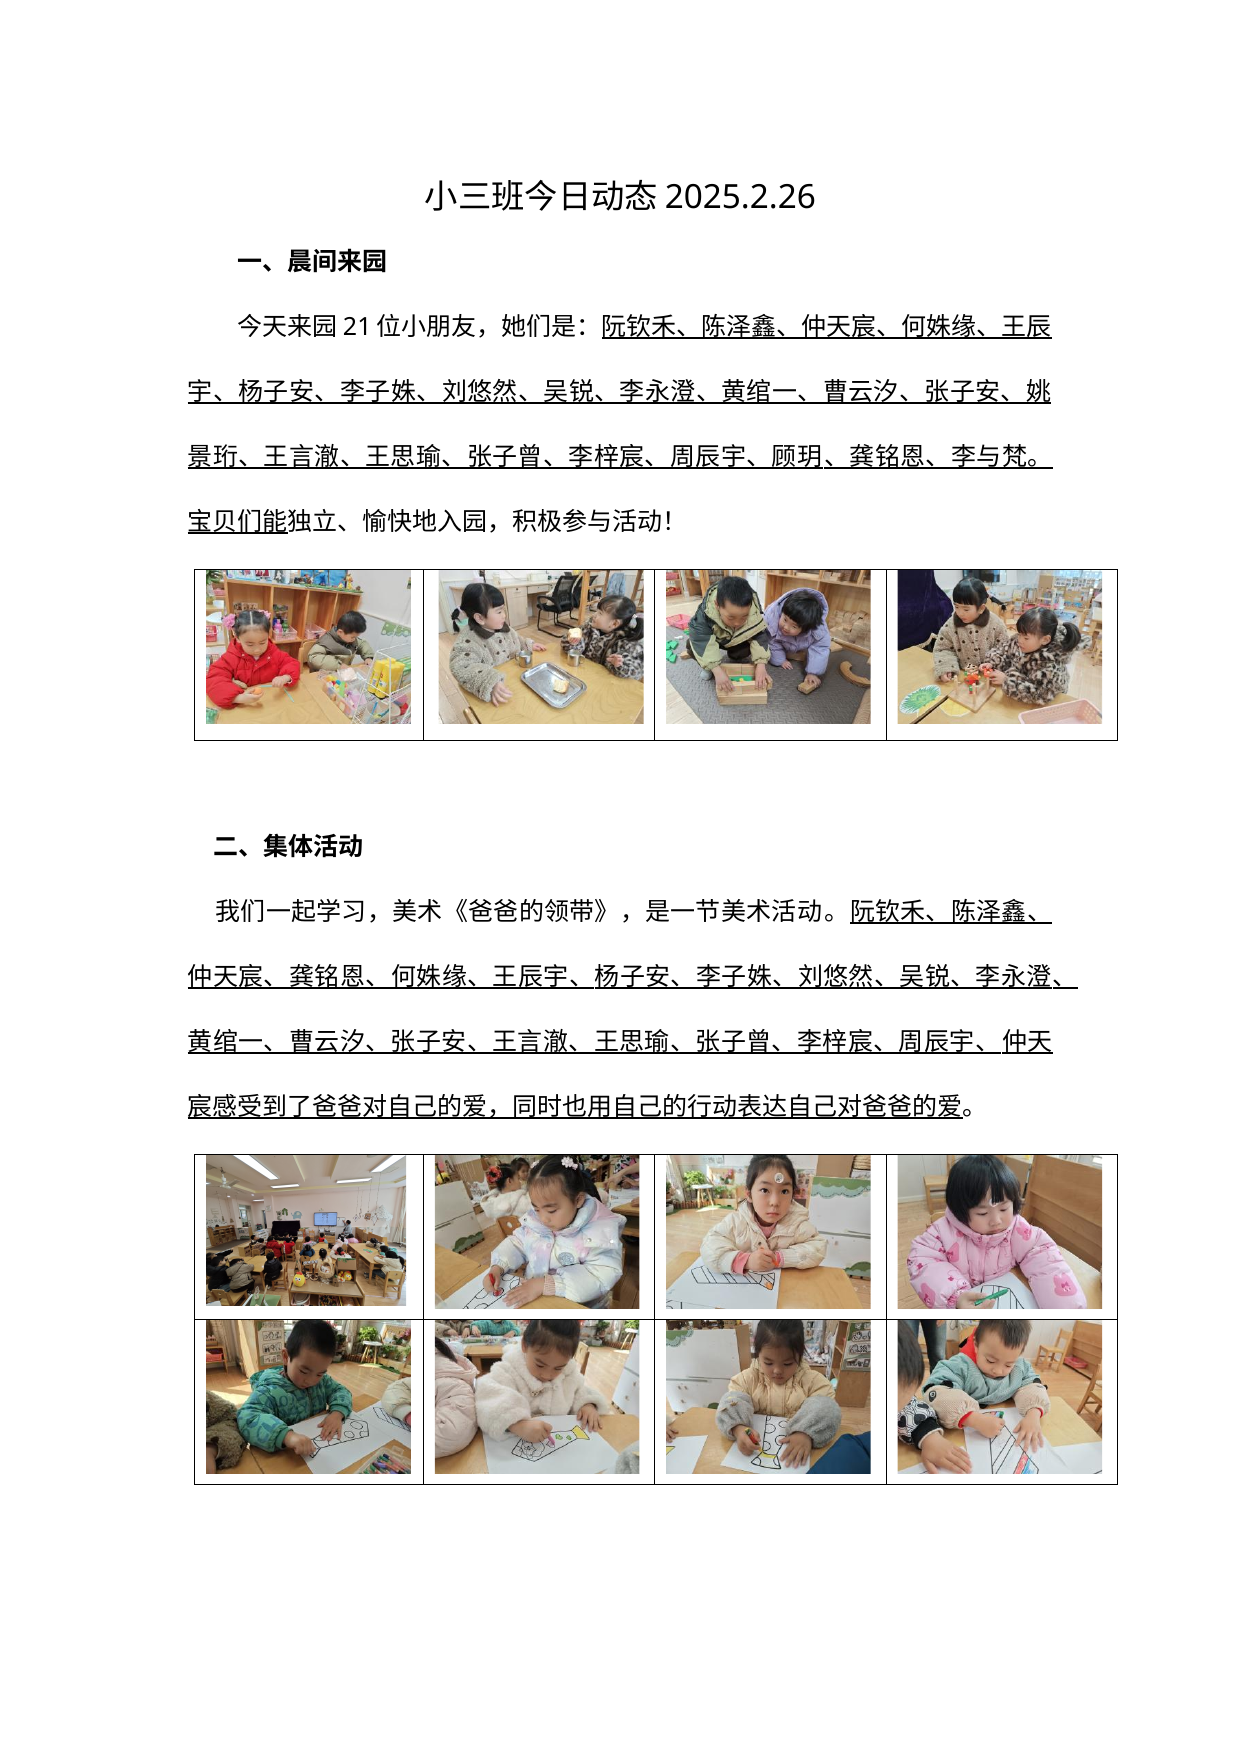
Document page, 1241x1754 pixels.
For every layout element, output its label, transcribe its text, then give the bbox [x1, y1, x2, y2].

table_header [424, 1155, 654, 1319]
table_cell [655, 1320, 886, 1484]
picture [666, 1155, 871, 1309]
picture [434, 1155, 640, 1309]
list 晨间来园 [187, 227, 1053, 292]
table_header [887, 570, 1117, 739]
picture [434, 1320, 640, 1474]
picture [206, 1155, 407, 1306]
table_header [887, 1155, 1117, 1319]
table_header [655, 570, 886, 739]
picture [666, 570, 871, 724]
picture [897, 570, 1103, 724]
text 二、集体活动 我们一起学习，美术《爸爸的领带》，是一节美术活动。阮钦禾、陈泽鑫、仲天宸、龚铭恩、何姝缘、王辰宇、杨子安、李子姝、刘悠然、吴锐、李永澄、黄绾一、曹云汐、张子安、王言澈、王思瑜、张子曾、李梓宸、周辰宇、仲天宸感受到了爸爸对自己的爱，同时也用自己的行动表达自己对爸爸的爱。 [187, 988, 1053, 1137]
table_header [195, 1155, 423, 1319]
picture [206, 1320, 411, 1474]
list 今天来园21位小朋友，她们是：阮钦禾、陈泽鑫、仲天宸、何姝缘、王辰宇、杨子安、李子姝、刘悠然、吴锐、李永澄、黄绾一、曹云汐、张子安、姚景珩、王言澈、王思瑜、张子曾、李梓宸、周辰宇、顾玥、龚铭恩、李与梵。宝贝们能独立、愉快地入园，积极参与活动！ [187, 292, 1053, 552]
table_cell [195, 1320, 423, 1484]
picture [206, 570, 411, 724]
table_header [195, 570, 423, 739]
picture [438, 570, 644, 724]
picture [666, 1320, 871, 1474]
table_header [655, 1155, 886, 1319]
table_cell [424, 1320, 654, 1484]
table_cell [887, 1320, 1117, 1484]
picture [897, 1320, 1103, 1474]
picture [897, 1155, 1103, 1309]
table_header [424, 570, 654, 739]
list 小三班今日动态2025.2.26 [187, 162, 1053, 227]
